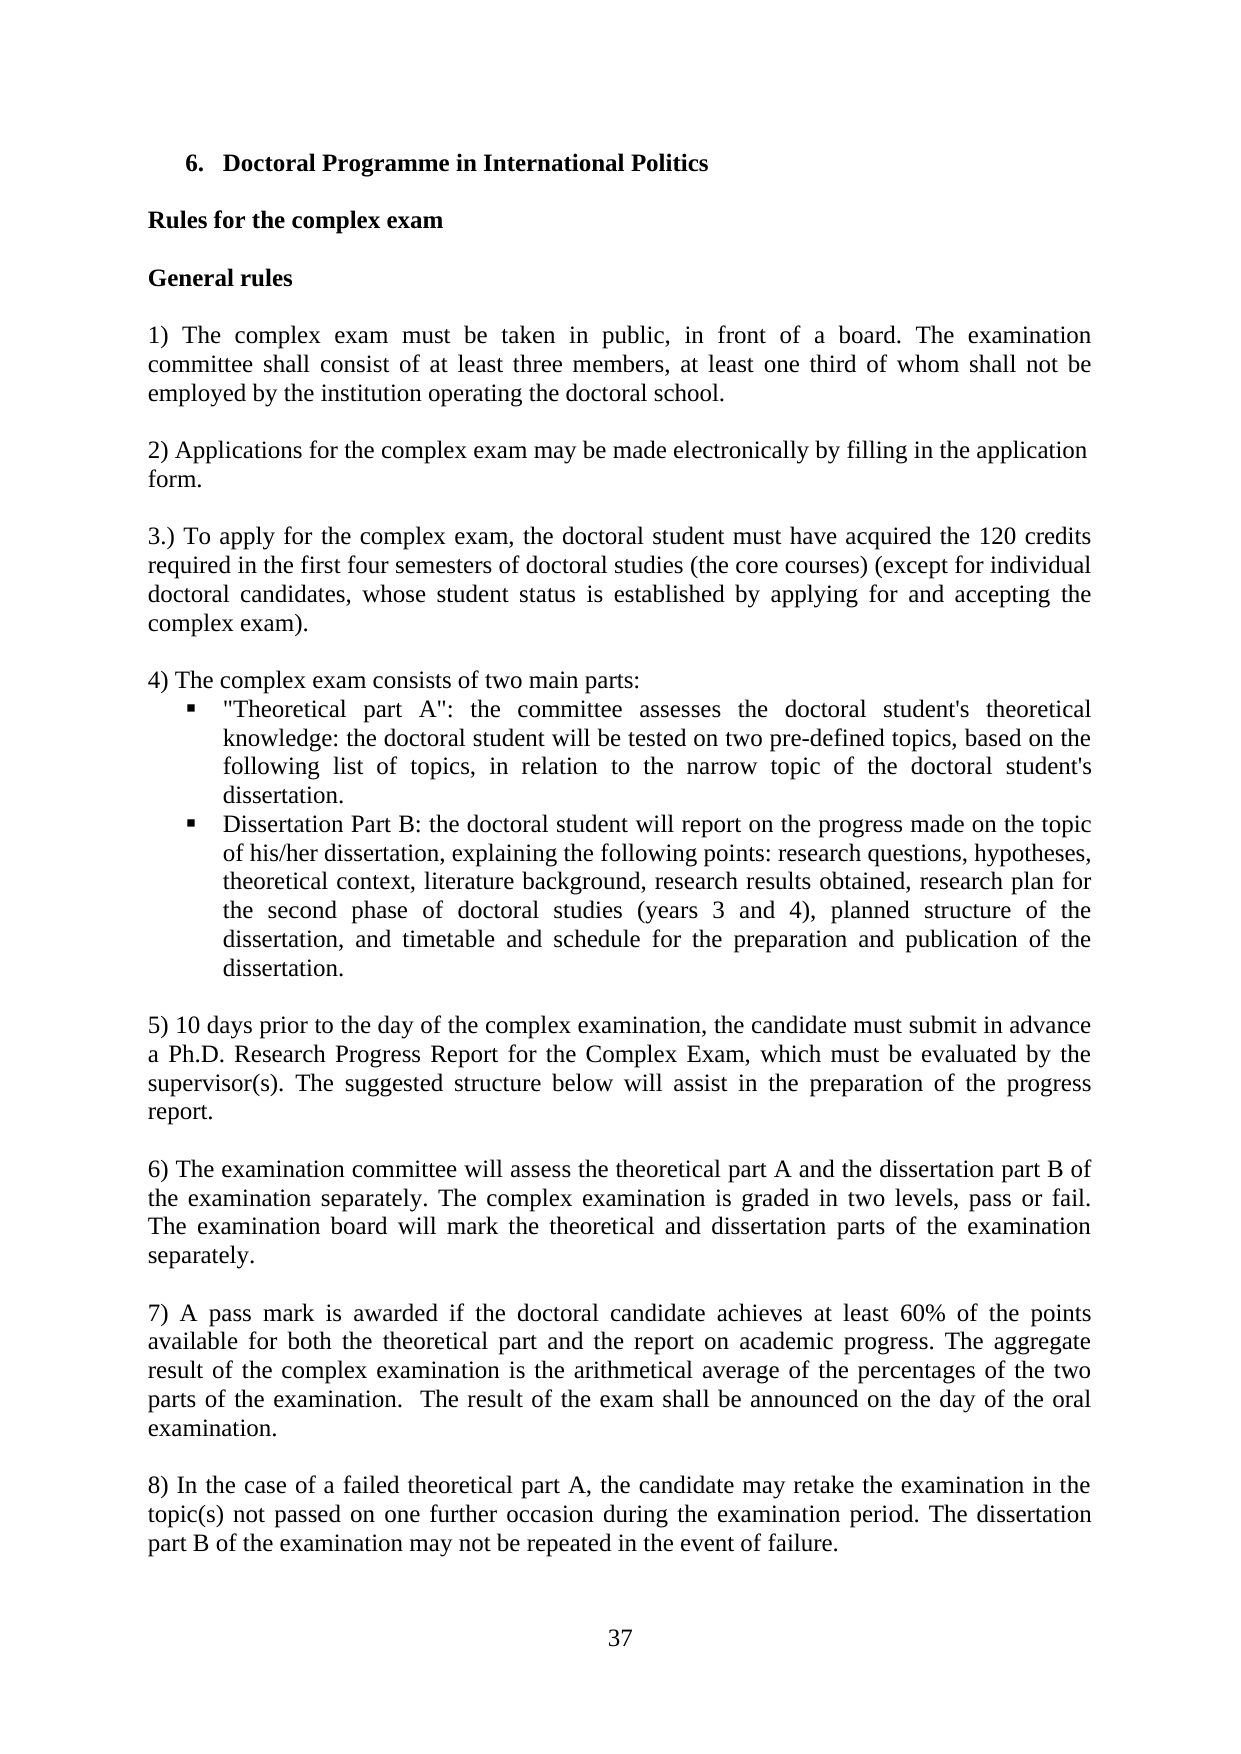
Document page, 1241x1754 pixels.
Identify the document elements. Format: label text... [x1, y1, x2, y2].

text 4) The complex exam consists of two main parts: [148, 665, 1093, 694]
list Doctoral Programme in International Politics [185, 148, 1093, 176]
text 7) A pass mark is awarded if the doctoral candidate achieves at least 60% of the points available for both the theoretical part and the report on academic progress. The aggregate result of the complex examination is the arithmetical average of the percentages of the two parts of the examination. The result of the exam shall be announced on the day of the oral examination. [148, 1298, 1093, 1441]
list Dissertation Part B: the doctoral student will report on the progress made on the topic of his/her dissertation, explaining the following points: research questions, hypotheses, theoretical context, literature background, research results obtained, research plan for the second phase of doctoral studies (years 3 and 4), planned structure of the dissertation, and timetable and schedule for the preparation and publication of the dissertation. [185, 809, 1093, 981]
text Rules for the complex exam [148, 205, 1093, 234]
text 2) Applications for the complex exam may be made electronically by filling in the application form. [148, 435, 1093, 493]
list "Theoretical part A": the committee assesses the doctoral student's theoretical knowledge: the doctoral student will be tested on two pre-defined topics, based on the following list of topics, in relation to the narrow topic of the doctoral student's dissertation. [185, 694, 1093, 809]
text 5) 10 days prior to the day of the complex examination, the candidate must submit in advance a Ph.D. Research Progress Report for the Complex Exam, which must be evaluated by the supervisor(s). The suggested structure below will assist in the preparation of the progress report. [148, 1010, 1093, 1125]
text 6) The examination committee will assess the theoretical part A and the dissertation part B of the examination separately. The complex examination is graded in two levels, pass or fail. The examination board will mark the theoretical and dissertation parts of the examination separately. [148, 1154, 1093, 1269]
text General rules [148, 263, 1093, 291]
text 8) In the case of a failed theoretical part A, the candidate may retake the examination in the topic(s) not passed on one further occasion during the examination period. The dissertation part B of the examination may not be repeated in the event of failure. [148, 1470, 1093, 1556]
text 1) The complex exam must be taken in public, in front of a board. The examination committee shall consist of at least three members, at least one third of whom shall not be employed by the institution operating the doctoral school. [148, 320, 1093, 406]
text 3.) To apply for the complex exam, the doctoral student must have acquired the 120 credits required in the first four semesters of doctoral studies (the core courses) (except for individual doctoral candidates, whose student status is established by applying for and accepting the complex exam). [148, 521, 1093, 636]
